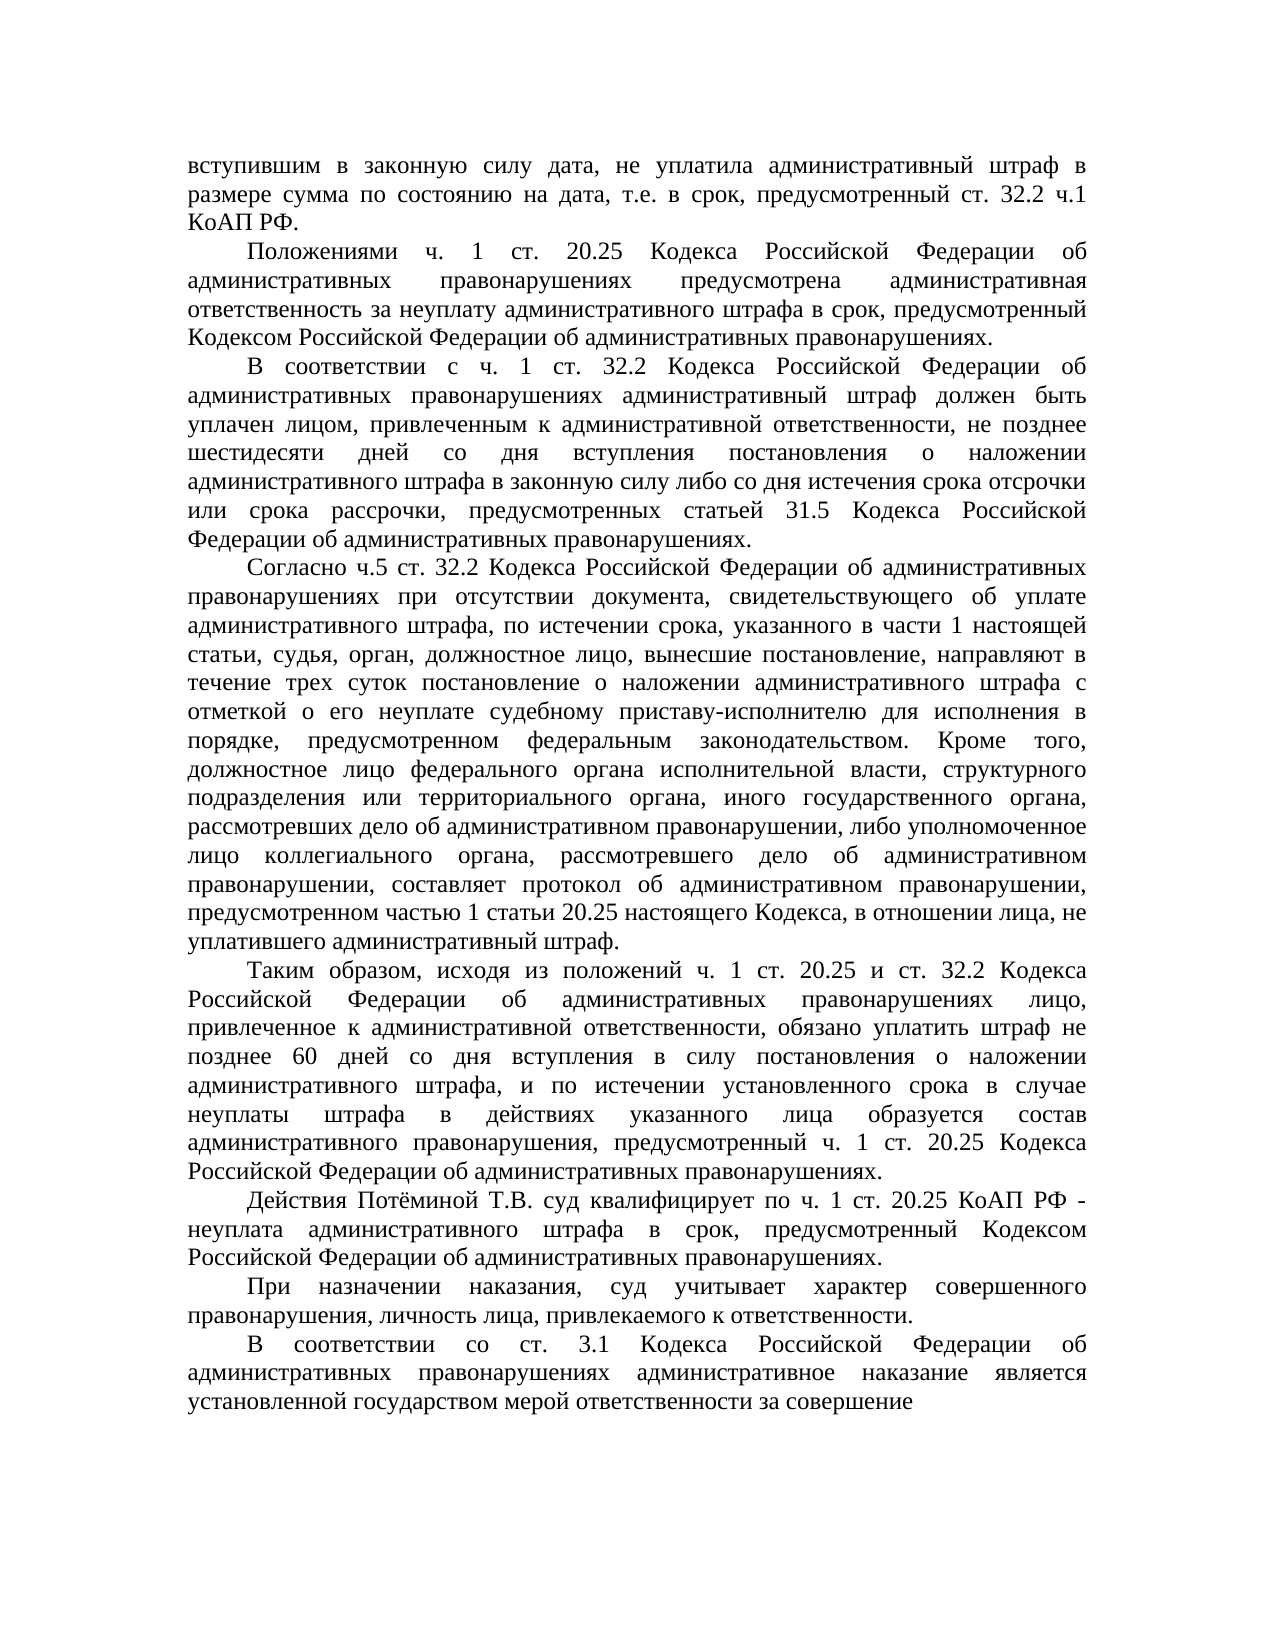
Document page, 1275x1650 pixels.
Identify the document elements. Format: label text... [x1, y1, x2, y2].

text Действия Потёминой Т.В. суд квалифицирует по ч. 1 ст. 20.25 КоАП РФ - неуплата административного штрафа в срок, предусмотренный Кодексом Российской Федерации об административных правонарушениях. [187, 1185, 1087, 1271]
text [187, 150, 1087, 236]
text При назначении наказания, суд учитывает характер совершенного правонарушения, личность лица, привлекаемого к ответственности. [187, 1271, 1087, 1329]
text Таким образом, исходя из положений ч. 1 ст. 20.25 и ст. 32.2 Кодекса Российской Федерации об административных правонарушениях лицо, привлеченное к административной ответственности, обязано уплатить штраф не позднее 60 дней со дня вступления в силу постановления о наложении административного штрафа, и по истечении установленного срока в случае неуплаты штрафа в действиях указанного лица образуется состав административного правонарушения, предусмотренный ч. 1 ст. 20.25 Кодекса Российской Федерации об административных правонарушениях. [187, 955, 1087, 1185]
text Положениями ч. 1 ст. 20.25 Кодекса Российской Федерации об административных правонарушениях предусмотрена административная ответственность за неуплату административного штрафа в срок, предусмотренный Кодексом Российской Федерации об административных правонарушениях. [187, 236, 1087, 351]
text Согласно ч.5 ст. 32.2 Кодекса Российской Федерации об административных правонарушениях при отсутствии документа, свидетельствующего об уплате административного штрафа, по истечении срока, указанного в части 1 настоящей статьи, судья, орган, должностное лицо, вынесшие постановление, направляют в течение трех суток постановление о наложении административного штрафа с отметкой о его неуплате судебному приставу-исполнителю для исполнения в порядке, предусмотренном федеральным законодательством. Кроме того, должностное лицо федерального органа исполнительной власти, структурного подразделения или территориального органа, иного государственного органа, рассмотревших дело об административном правонарушении, либо уполномоченное лицо коллегиального органа, рассмотревшего дело об административном правонарушении, составляет протокол об административном правонарушении, предусмотренном частью 1 статьи 20.25 настоящего Кодекса, в отношении лица, не уплатившего административный штраф. [187, 552, 1087, 955]
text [187, 1329, 1087, 1415]
text В соответствии с ч. 1 ст. 32.2 Кодекса Российской Федерации об административных правонарушениях административный штраф должен быть уплачен лицом, привлеченным к административной ответственности, не позднее шестидесяти дней со дня вступления постановления о наложении административного штрафа в законную силу либо со дня истечения срока отсрочки или срока рассрочки, предусмотренных статьей 31.5 Кодекса Российской Федерации об административных правонарушениях. [187, 351, 1087, 552]
